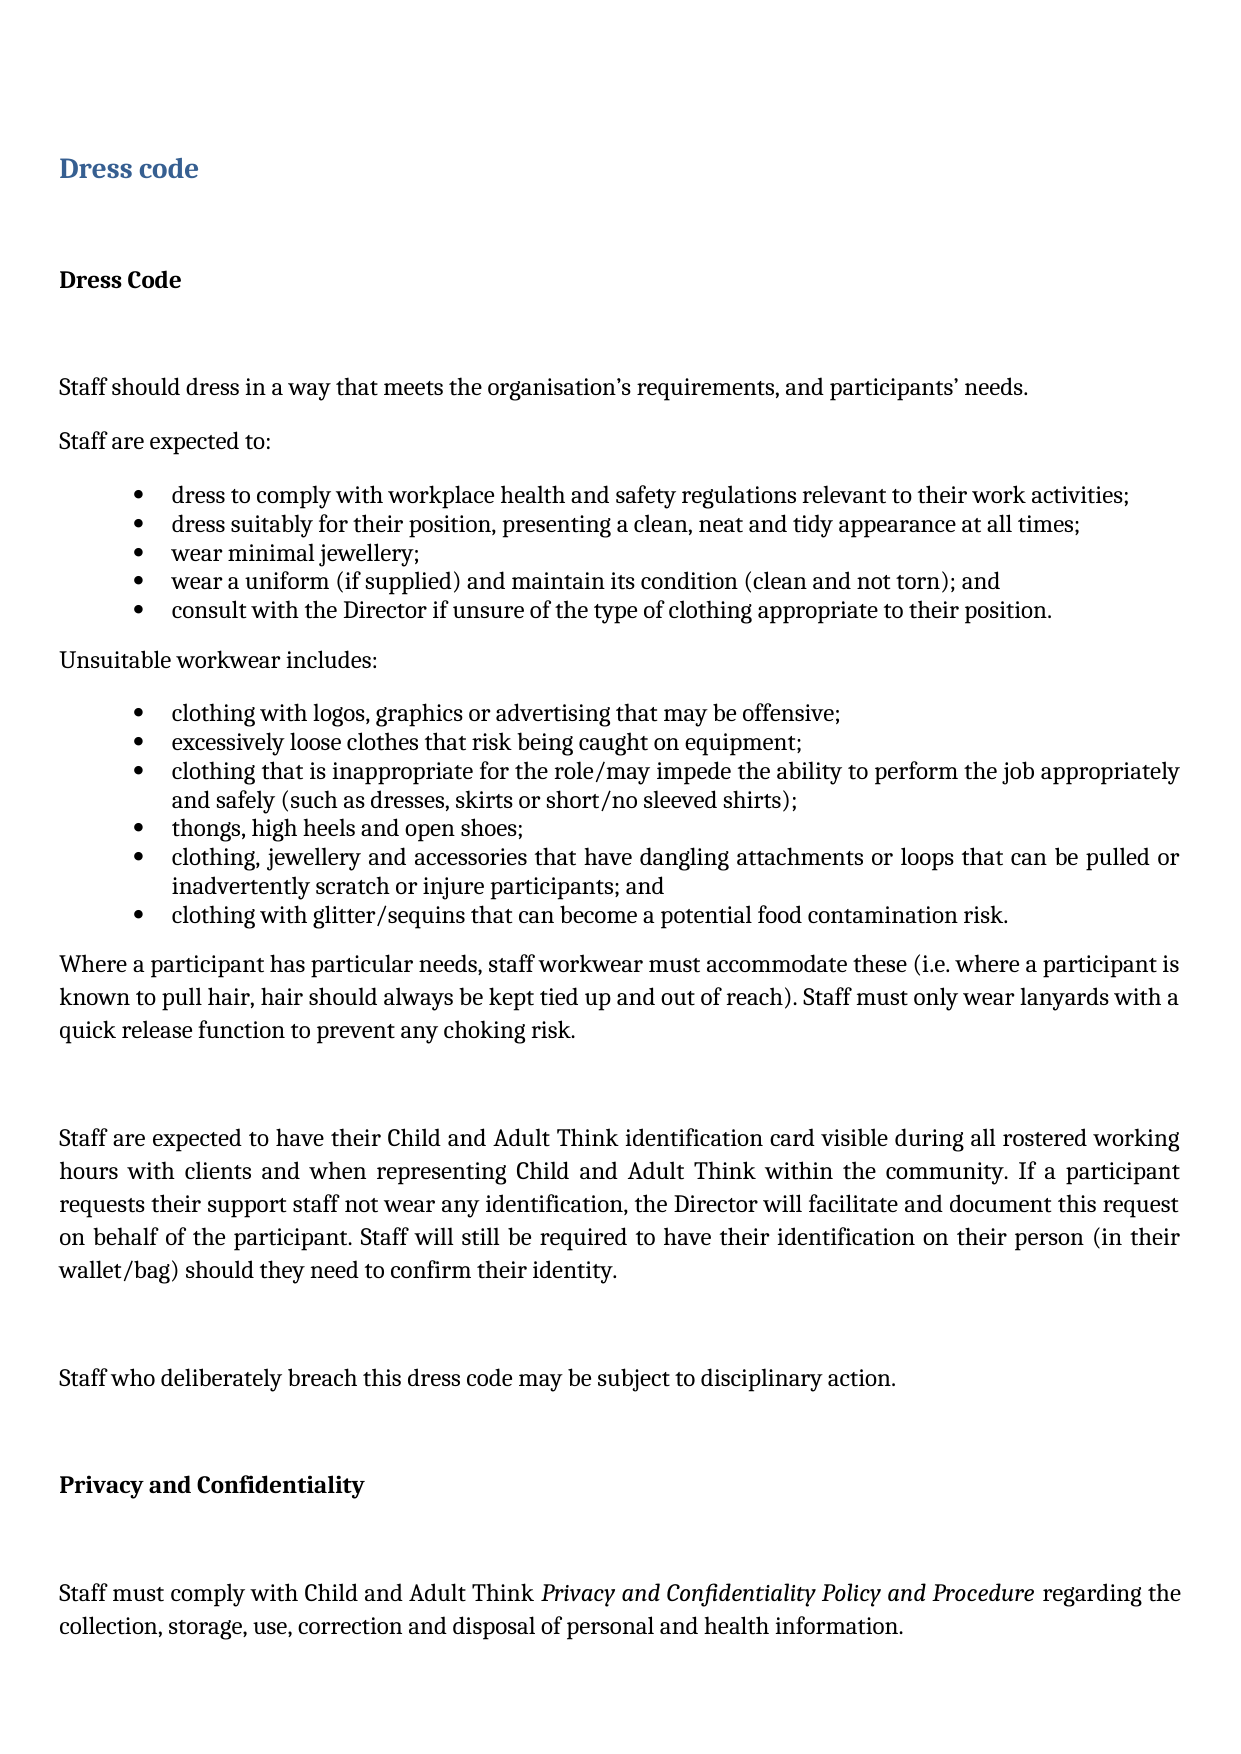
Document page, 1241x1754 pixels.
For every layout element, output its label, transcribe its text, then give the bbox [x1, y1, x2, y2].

list wear minimal jewellery; [134, 538, 1181, 567]
text Unsuitable workwear includes: [59, 646, 1181, 674]
list thongs, high heels and open shoes; [134, 814, 1181, 843]
list dress to comply with workplace health and safety regulations relevant to their work activities; [134, 481, 1181, 510]
subtitle Dress code [59, 153, 1181, 186]
text Where a participant has particular needs, staff workwear must accommodate these (i.e. where a participant is known to pull hair, hair should always be kept tied up and out of reach). Staff must only wear lanyards with a quick release function to prevent any choking risk. [59, 950, 1181, 1045]
text Staff who deliberately breach this dress code may be subject to disciplinary action. [59, 1364, 1181, 1392]
text Dress Code [59, 266, 1181, 294]
list consult with the Director if unsure of the type of clothing appropriate to their position. [134, 596, 1181, 625]
text Staff are expected to: [59, 427, 1181, 456]
text Staff should dress in a way that meets the organisation’s requirements, and participants’ needs. [59, 373, 1181, 402]
text Staff are expected to have their Child and Adult Think identification card visible during all rostered working hours with clients and when representing Child and Adult Think within the community. If a participant requests their support staff not wear any identification, the Director will facilitate and document this request on behalf of the participant. Staff will still be required to have their identification on their person (in their wallet/bag) should they need to confirm their identity. [59, 1124, 1181, 1285]
list clothing that is inappropriate for the role/may impede the ability to perform the job appropriately and safely (such as dresses, skirts or short/no sleeved shirts); [134, 757, 1181, 814]
list wear a uniform (if supplied) and maintain its condition (clean and not torn); and [134, 567, 1181, 596]
text Privacy and Confidentiality [59, 1471, 1181, 1500]
list excessively loose clothes that risk being caught on equipment; [134, 728, 1181, 757]
list dress suitably for their position, presenting a clean, neat and tidy appearance at all times; [134, 510, 1181, 538]
text Staff must comply with Child and Adult Think Privacy and Confidentiality Policy and Procedure regarding the collection, storage, use, correction and disposal of personal and health information. [59, 1579, 1181, 1641]
list clothing with logos, graphics or advertising that may be offensive; [134, 699, 1181, 728]
list clothing with glitter/sequins that can become a potential food contamination risk. [134, 901, 1181, 929]
list clothing, jewellery and accessories that have dangling attachments or loops that can be pulled or inadvertently scratch or injure participants; and [134, 843, 1181, 901]
